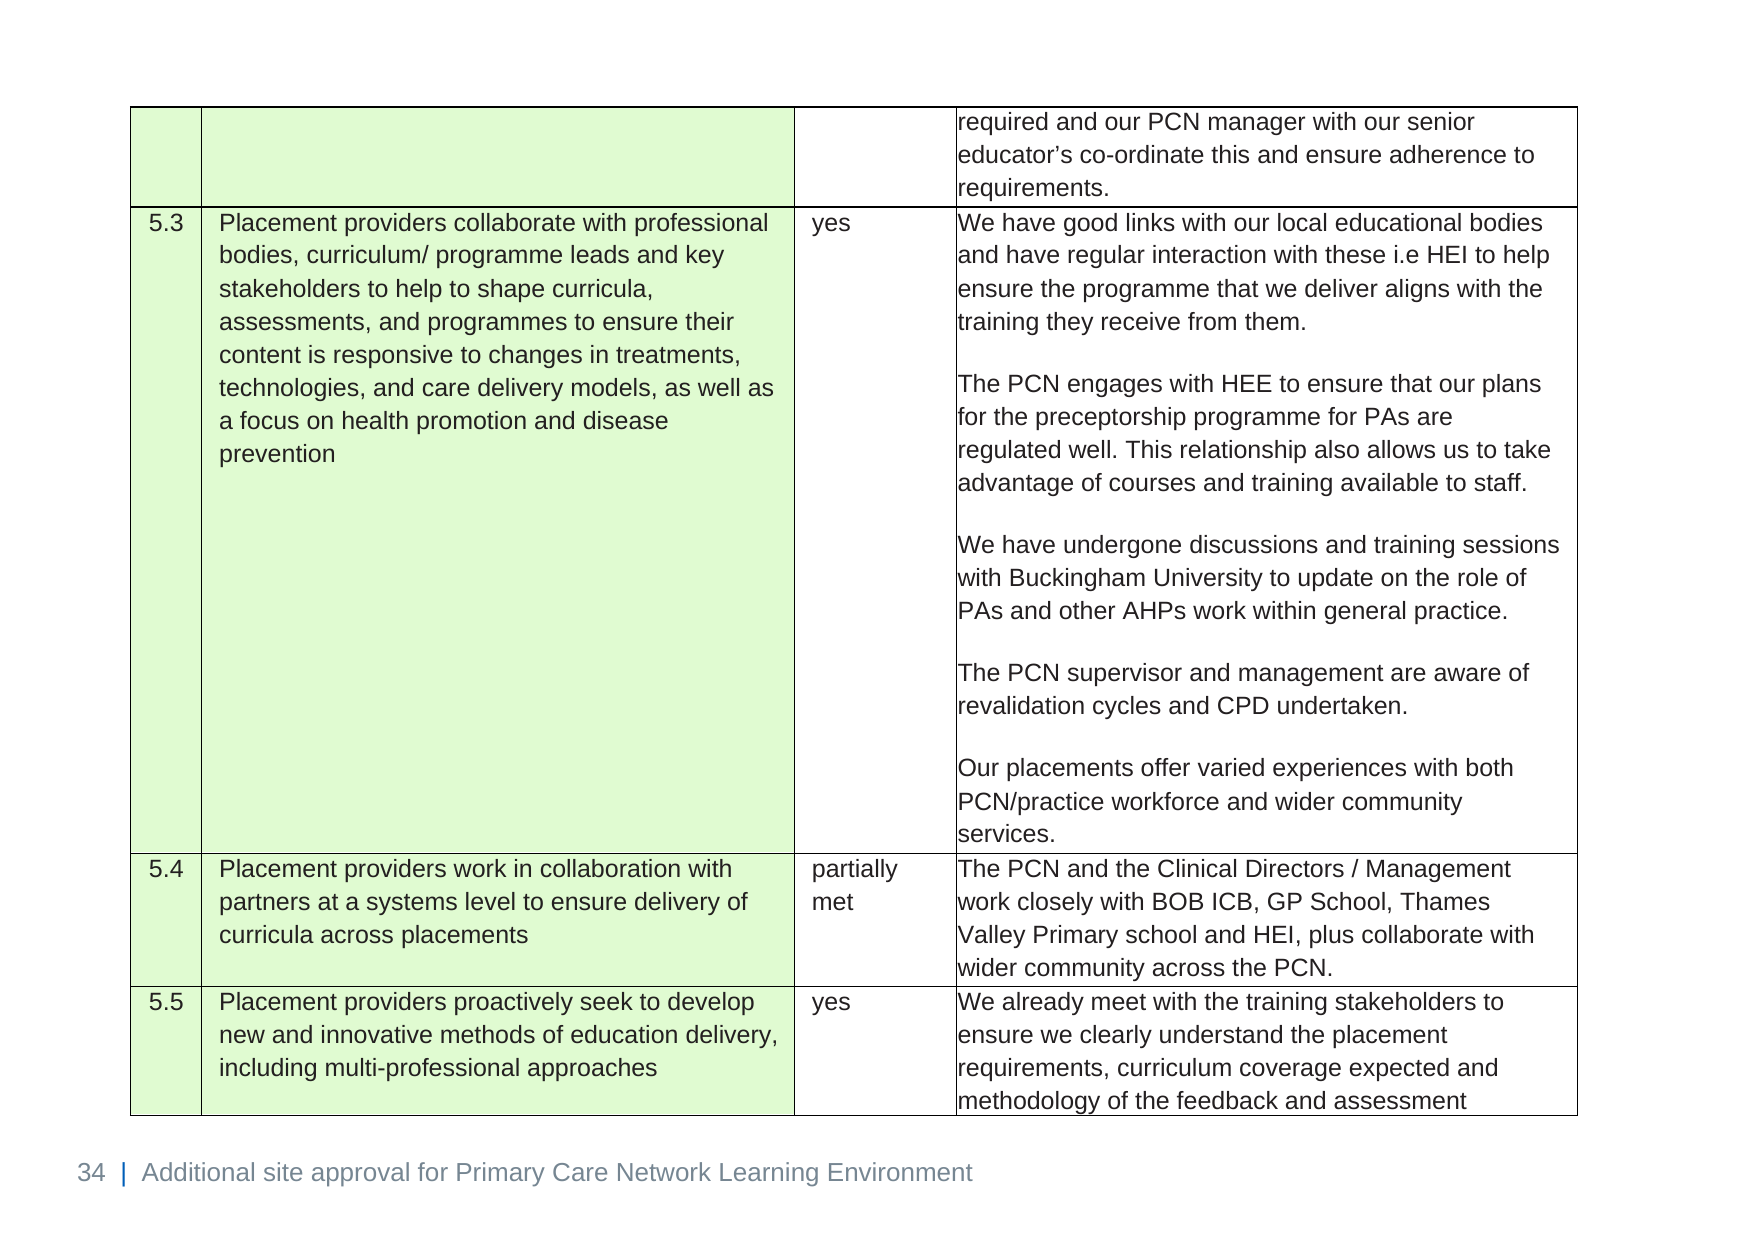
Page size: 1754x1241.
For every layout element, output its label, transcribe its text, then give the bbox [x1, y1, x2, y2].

table_cell 5.3 [131, 208, 201, 852]
table_cell Placement providers work in collaboration with partners at a systems level to ensure delivery of curricula across placements [202, 854, 794, 986]
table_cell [957, 987, 1577, 1114]
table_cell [957, 108, 1577, 206]
table_cell 5.5 [131, 987, 201, 1114]
table_cell We have good links with our local educational bodies and have regular interaction with these i.e HEI to help ensure the programme that we deliver aligns with the training they receive from them. The PCN engages with HEE to ensure that our plans for the preceptorship programme for PAs are regulated well. This relationship also allows us to take advantage of courses and training available to staff. We have undergone discussions and training sessions with Buckingham University to update on the role of PAs and other AHPs work within general practice. The PCN supervisor and management are aware of revalidation cycles and CPD undertaken. Our placements offer varied experiences with both PCN/practice workforce and wider community services. [957, 208, 1577, 852]
table_cell 5.2 [131, 108, 201, 206]
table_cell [202, 108, 794, 206]
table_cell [202, 987, 794, 1114]
table_cell Placement providers collaborate with professional bodies, curriculum/ programme leads and key stakeholders to help to shape curricula, assessments, and programmes to ensure their content is responsive to changes in treatments, technologies, and care delivery models, as well as a focus on health promotion and disease prevention [202, 208, 794, 852]
table_cell The PCN and the Clinical Directors / Management work closely with BOB ICB, GP School, Thames Valley Primary school and HEI, plus collaborate with wider community across the PCN. [957, 854, 1577, 986]
table_cell 5.4 [131, 854, 201, 986]
